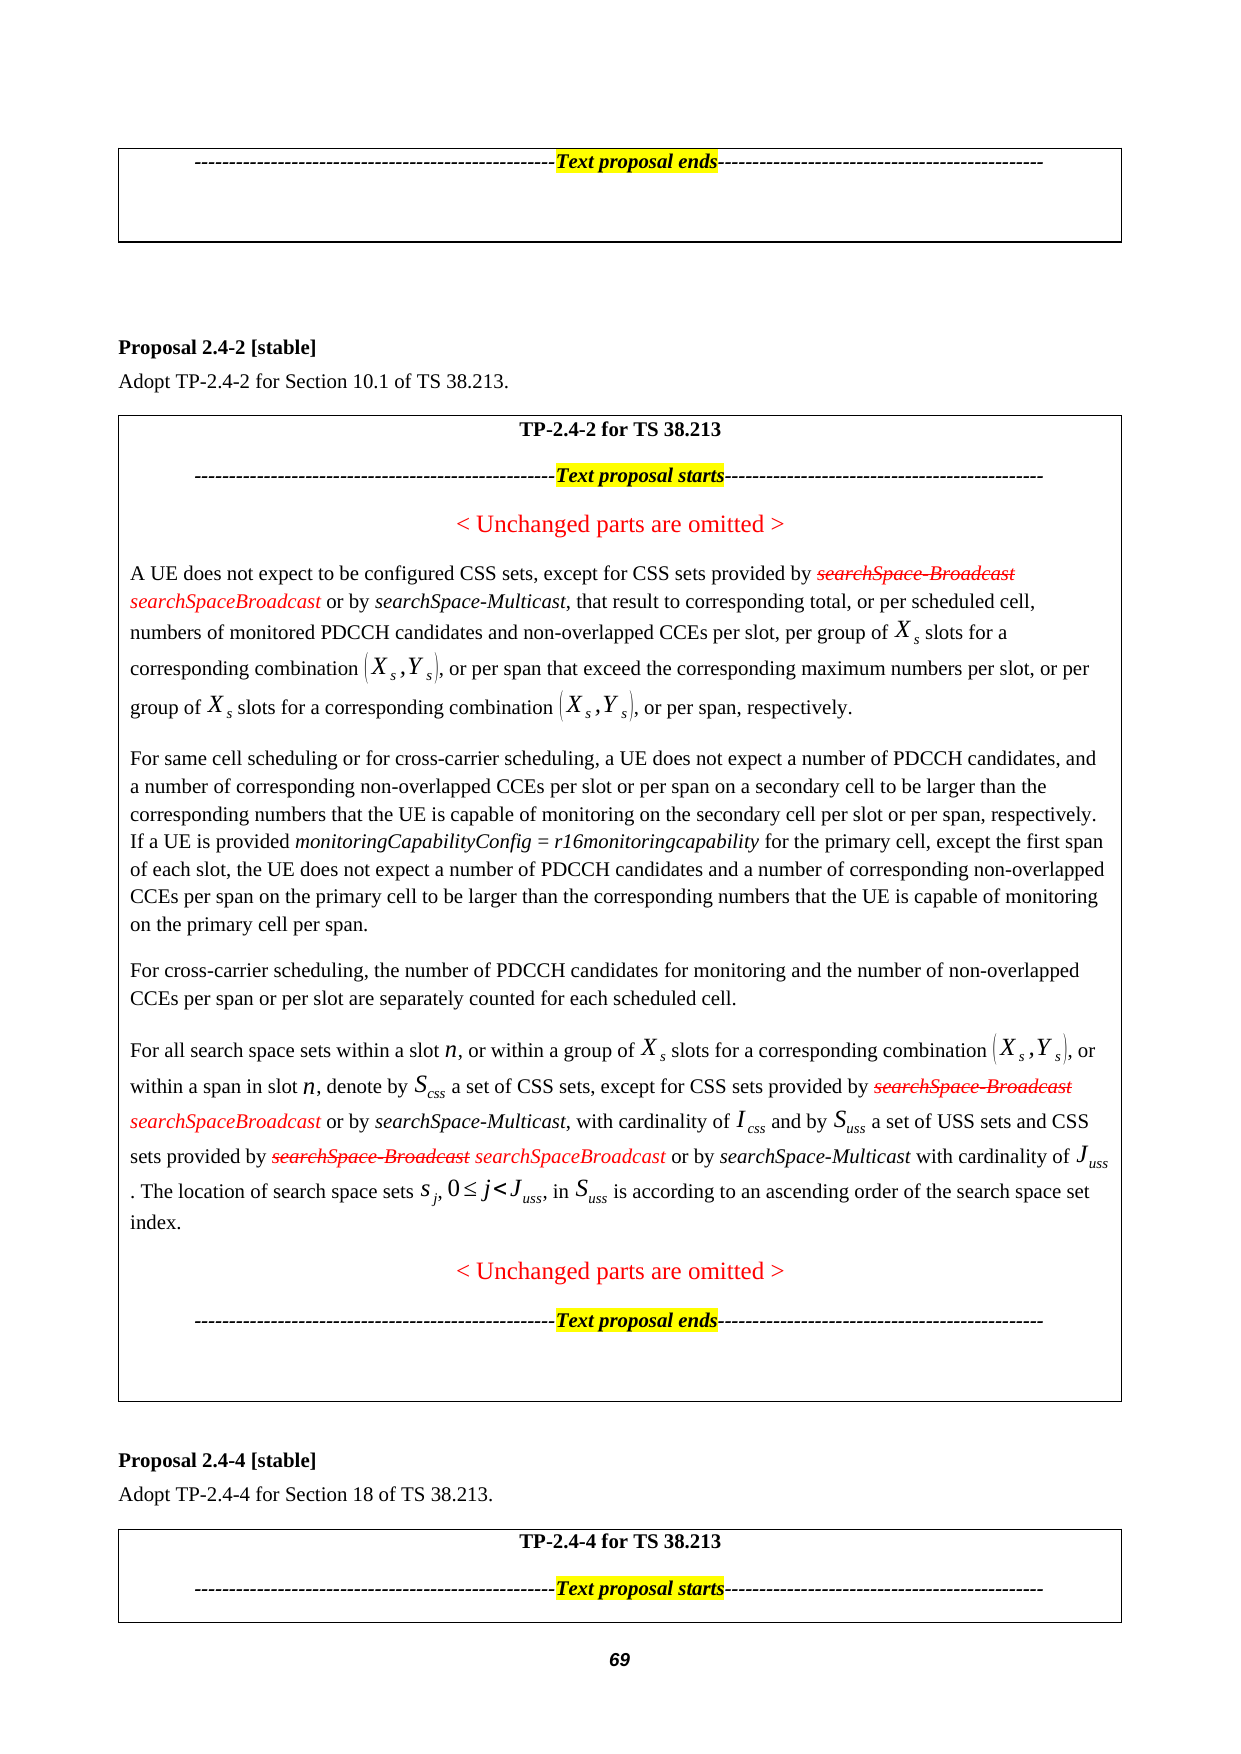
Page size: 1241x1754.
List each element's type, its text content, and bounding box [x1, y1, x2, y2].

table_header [119, 149, 1121, 241]
table_header TP-2.4-2 for TS 38.213 ----------------------------------------------------Text proposal starts---------------------------------------------- < Unchanged parts are omitted > A UE does not expect to be configured CSS sets, except for CSS sets provided by searchSpace-Broadcast searchSpaceBroadcast or by searchSpace-Multicast, that result to corresponding total, or per scheduled cell, numbers of monitored PDCCH candidates and non-overlapped CCEs per slot, per group of slots for a corresponding combination , or per span that exceed the corresponding maximum numbers per slot, or per group of slots for a corresponding combination , or per span, respectively. For same cell scheduling or for cross-carrier scheduling, a UE does not expect a number of PDCCH candidates, and a number of corresponding non-overlapped CCEs per slot or per span on a secondary cell to be larger than the corresponding numbers that the UE is capable of monitoring on the secondary cell per slot or per span, respectively. If a UE is provided monitoringCapabilityConfig = r16monitoringcapability for the primary cell, except the first span of each slot, the UE does not expect a number of PDCCH candidates and a number of corresponding non-overlapped CCEs per span on the primary cell to be larger than the corresponding numbers that the UE is capable of monitoring on the primary cell per span. For cross-carrier scheduling, the number of PDCCH candidates for monitoring and the number of non-overlapped CCEs per span or per slot are separately counted for each scheduled cell. For all search space sets within a slot , or within a group of slots for a corresponding combination , or within a span in slot , denote by a set of CSS sets, except for CSS sets provided by searchSpace-Broadcast searchSpaceBroadcast or by searchSpace-Multicast, with cardinality of and by a set of USS sets and CSS sets provided by searchSpace-Broadcast searchSpaceBroadcast or by searchSpace-Multicast with cardinality of . The location of search space sets , , in is according to an ascending order of the search space set index. < Unchanged parts are omitted > ----------------------------------------------------Text proposal ends----------------------------------------------- [119, 416, 1121, 1401]
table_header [119, 1530, 1121, 1622]
text Adopt TP-2.4-2 for Section 10.1 of TS 38.213. [118, 369, 1122, 393]
subtitle Proposal 2.4-4 [stable] [118, 1448, 1122, 1472]
subtitle Proposal 2.4-2 [stable] [118, 335, 1122, 359]
text Adopt TP-2.4-4 for Section 18 of TS 38.213. [118, 1482, 1122, 1506]
